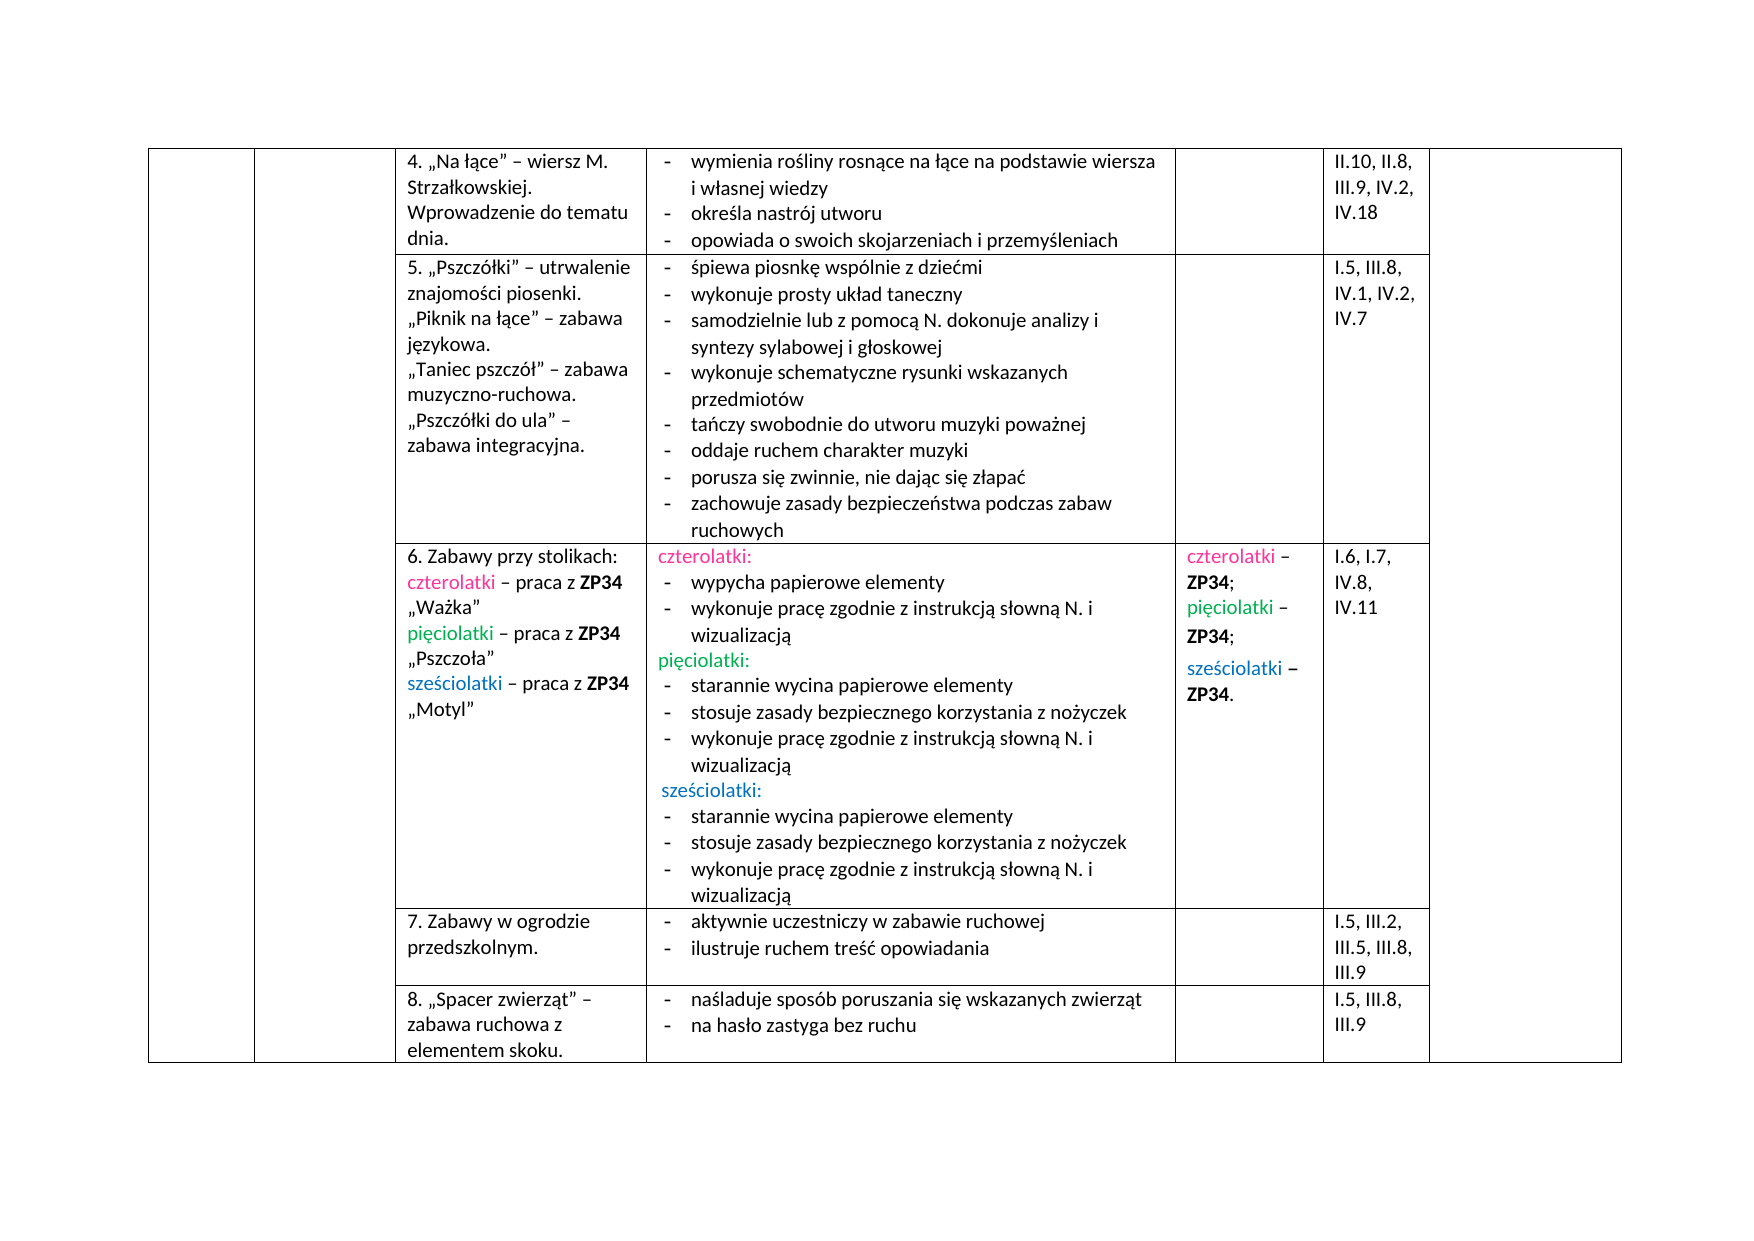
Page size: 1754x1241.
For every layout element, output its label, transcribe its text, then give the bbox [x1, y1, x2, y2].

table_cell czterolatki: wypycha papierowe elementy wykonuje pracę zgodnie z instrukcją słowną N. i wizualizacją pięciolatki: starannie wycina papierowe elementy stosuje zasady bezpiecznego korzystania z nożyczek wykonuje pracę zgodnie z instrukcją słowną N. i wizualizacją sześciolatki: starannie wycina papierowe elementy stosuje zasady bezpiecznego korzystania z nożyczek wykonuje pracę zgodnie z instrukcją słowną N. i wizualizacją [647, 544, 1175, 908]
table_cell I.6, I.7, IV.8, IV.11 [1324, 544, 1429, 908]
table_cell aktywnie uczestniczy w zabawie ruchowej ilustruje ruchem treść opowiadania [647, 909, 1175, 985]
table_cell naśladuje sposób poruszania się wskazanych zwierząt na hasło zastyga bez ruchu [647, 986, 1175, 1062]
table_cell 4. „Na łące” – wiersz M. Strzałkowskiej. Wprowadzenie do tematu dnia. [396, 149, 646, 253]
table_cell wymienia rośliny rosnące na łące na podstawie wiersza i własnej wiedzy określa nastrój utworu opowiada o swoich skojarzeniach i przemyśleniach [647, 149, 1175, 253]
table_cell [1176, 909, 1323, 985]
table_cell [1176, 986, 1323, 1062]
table_cell I.5, III.2, III.5, III.8, III.9 [1324, 909, 1429, 985]
table_cell czterolatki – ZP34; pięciolatki –ZP34; sześciolatki – ZP34. [1176, 544, 1323, 908]
table_cell 6. Zabawy przy stolikach: czterolatki – praca z ZP34 „Ważka” pięciolatki – praca z ZP34 „Pszczoła” sześciolatki – praca z ZP34 „Motyl” [396, 544, 646, 908]
table_cell [1176, 255, 1323, 542]
table_cell śpiewa piosnkę wspólnie z dziećmi wykonuje prosty układ taneczny samodzielnie lub z pomocą N. dokonuje analizy i syntezy sylabowej i głoskowej wykonuje schematyczne rysunki wskazanych przedmiotów tańczy swobodnie do utworu muzyki poważnej oddaje ruchem charakter muzyki porusza się zwinnie, nie dając się złapać zachowuje zasady bezpieczeństwa podczas zabaw ruchowych [647, 255, 1175, 542]
table_cell I.5, III.8, III.9 [1324, 986, 1429, 1062]
table_cell 5. „Pszczółki” – utrwalenie znajomości piosenki. „Piknik na łące” – zabawa językowa. „Taniec pszczół” – zabawa muzyczno-ruchowa. „Pszczółki do ula” – zabawa integracyjna. [396, 255, 646, 542]
table_cell II.10, II.8, III.9, IV.2, IV.18 [1324, 149, 1429, 253]
table_cell 7. Zabawy w ogrodzie przedszkolnym. [396, 909, 646, 985]
table_cell 8. „Spacer zwierząt” – zabawa ruchowa z elementem skoku. [396, 986, 646, 1062]
table_cell [1176, 149, 1323, 253]
table_cell I.5, III.8, IV.1, IV.2, IV.7 [1324, 255, 1429, 542]
